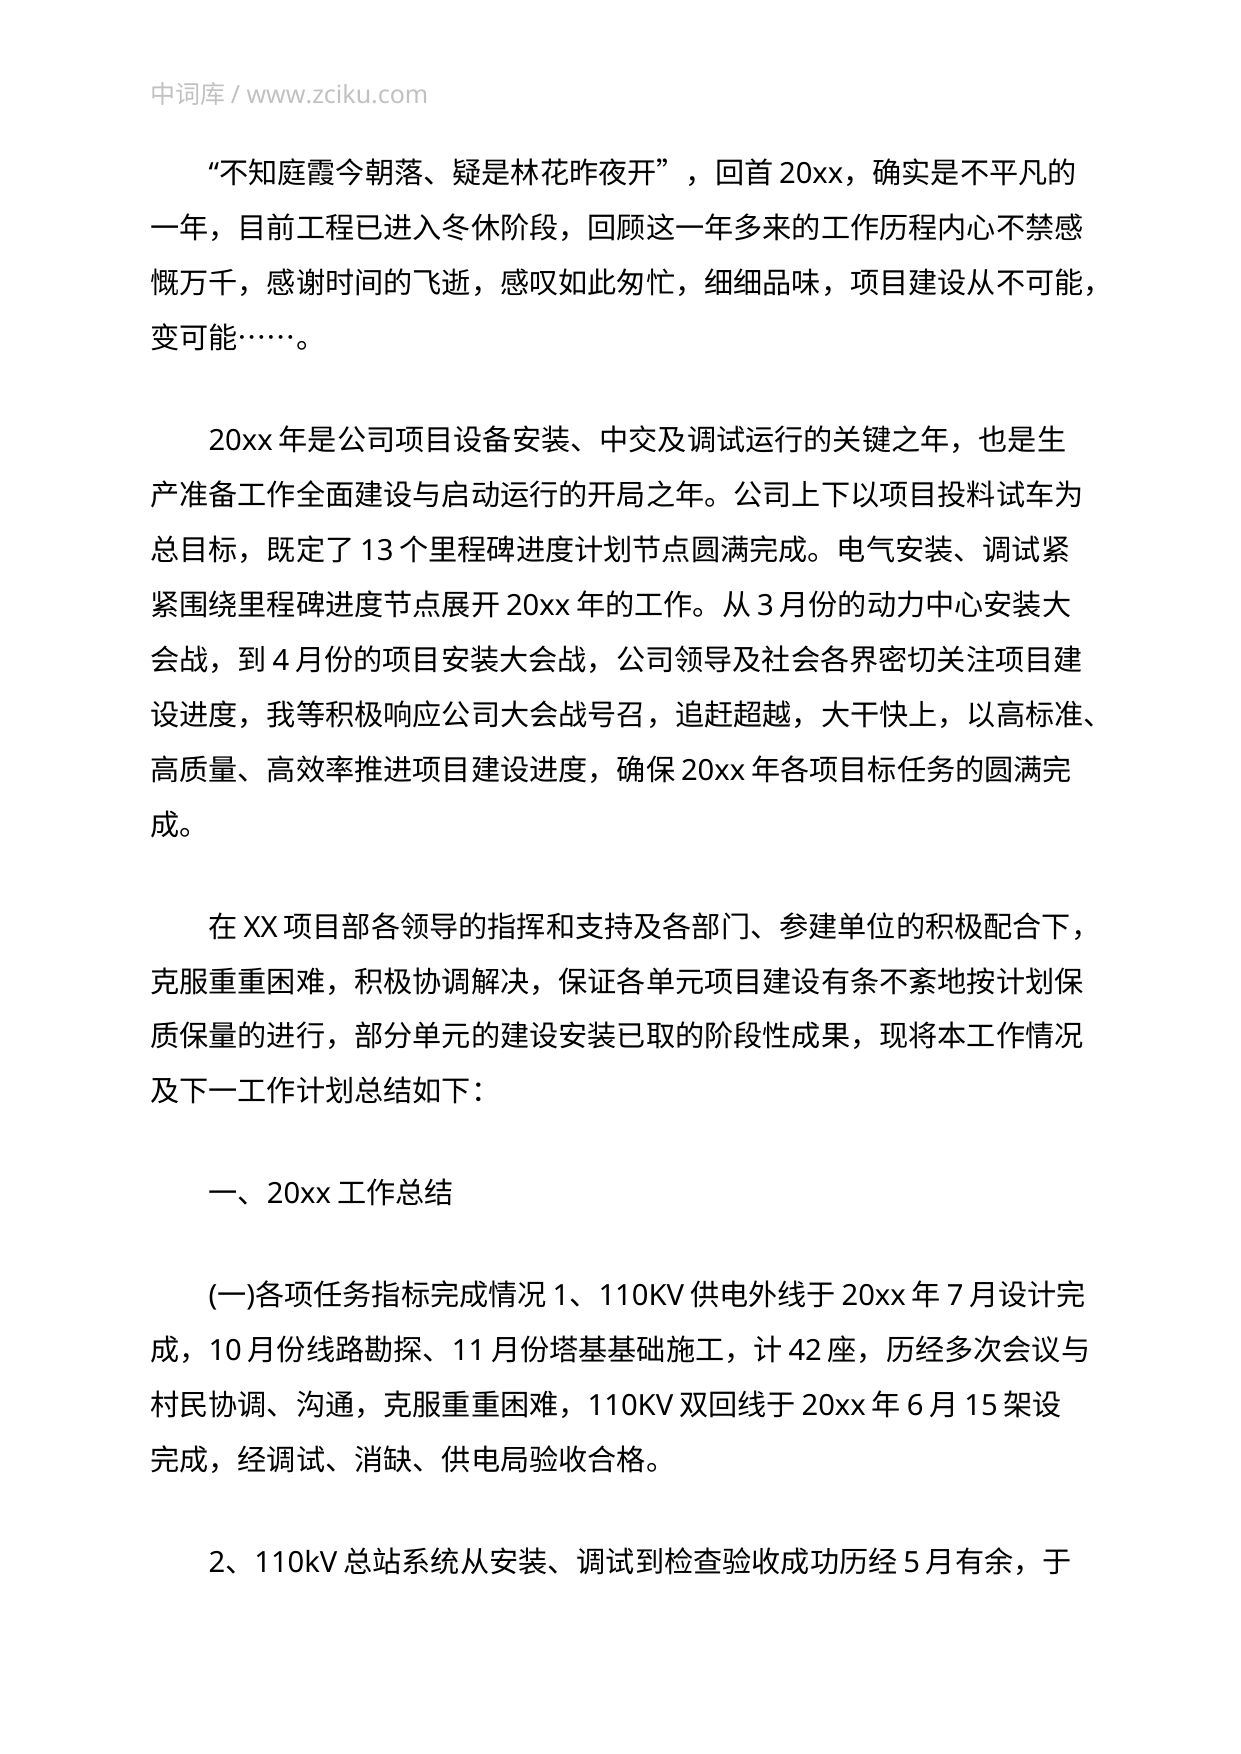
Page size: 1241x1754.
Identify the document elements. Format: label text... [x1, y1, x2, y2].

text 在XX项目部各领导的指挥和支持及各部门、参建单位的积极配合下，克服重重困难，积极协调解决，保证各单元项目建设有条不紊地按计划保质保量的进行，部分单元的建设安装已取的阶段性成果，现将本工作情况及下一工作计划总结如下： [150, 903, 1090, 1110]
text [150, 1538, 1090, 1581]
text (一)各项任务指标完成情况1、110KV供电外线于20xx年7月设计完成，10月份线路勘探、11月份塔基基础施工，计42座，历经多次会议与村民协调、沟通，克服重重困难，110KV双回线于20xx年6月15架设完成，经调试、消缺、供电局验收合格。 [150, 1272, 1090, 1479]
text “不知庭霞今朝落、疑是林花昨夜开”，回首20xx，确实是不平凡的一年，目前工程已进入冬休阶段，回顾这一年多来的工作历程内心不禁感慨万千，感谢时间的飞逝，感叹如此匆忙，细细品味，项目建设从不可能，变可能……。 [150, 150, 1090, 357]
text 20xx年是公司项目设备安装、中交及调试运行的关键之年，也是生产准备工作全面建设与启动运行的开局之年。公司上下以项目投料试车为总目标，既定了13个里程碑进度计划节点圆满完成。电气安装、调试紧紧围绕里程碑进度节点展开20xx年的工作。从3月份的动力中心安装大会战，到4月份的项目安装大会战，公司领导及社会各界密切关注项目建设进度，我等积极响应公司大会战号召，追赶超越，大干快上，以高标准、高质量、高效率推进项目建设进度，确保20xx年各项目标任务的圆满完成。 [150, 417, 1090, 844]
text 一、20xx工作总结 [150, 1170, 1090, 1212]
